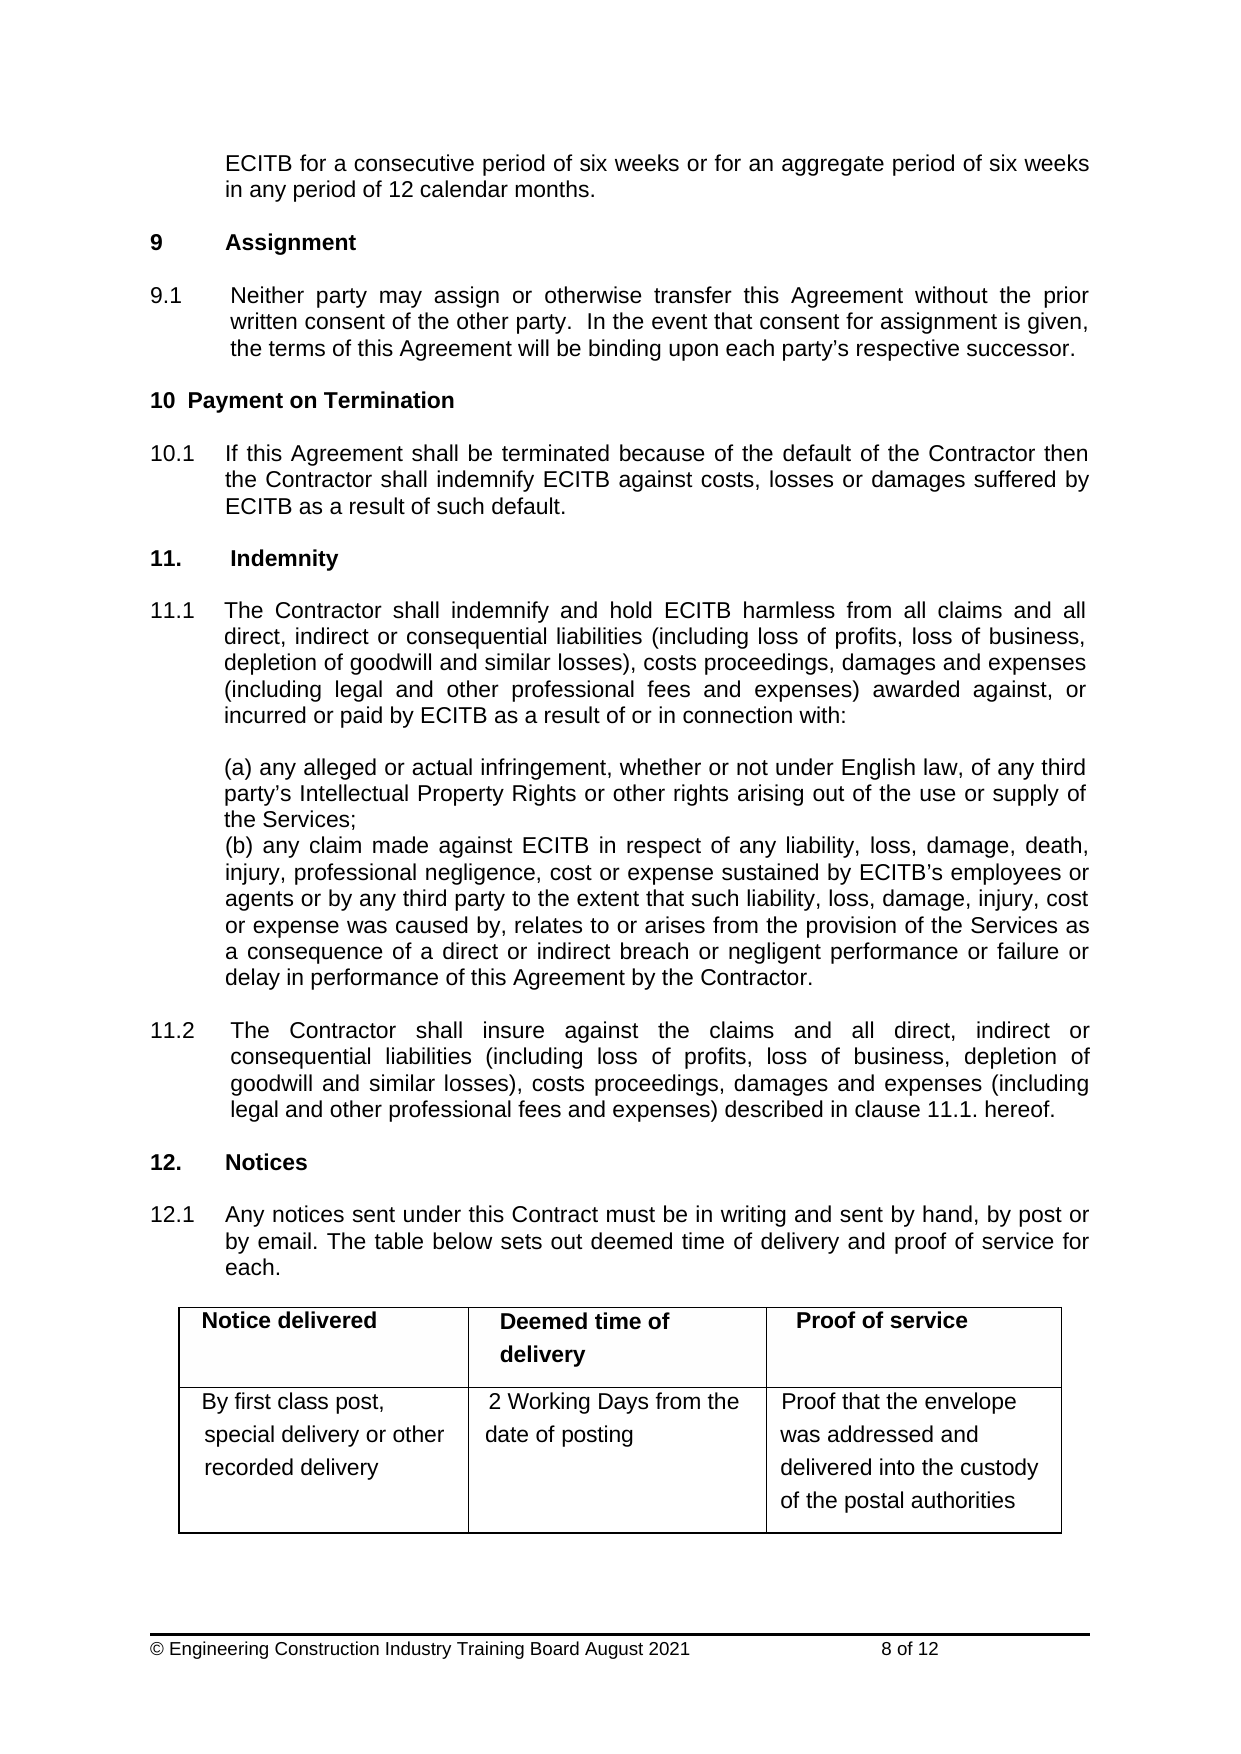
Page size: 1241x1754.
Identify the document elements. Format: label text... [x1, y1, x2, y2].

text 9.1 Neither party may assign or otherwise transfer this Agreement without the prior written consent of the other party. In the event that consent for assignment is given, the terms of this Agreement will be binding upon each party’s respective successor. [150, 282, 1090, 361]
text 12.1 Any notices sent under this Contract must be in writing and sent by hand, by post or by email. The table below sets out deemed time of delivery and proof of service for each. [150, 1201, 1090, 1281]
list The Contractor shall insure against the claims and all direct, indirect or consequential liabilities (including loss of profits, loss of business, depletion of goodwill and similar losses), costs proceedings, damages and expenses (including legal and other professional fees and expenses) described in clause 11.1. hereof. [150, 1017, 1090, 1122]
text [150, 150, 1090, 203]
list Indemnity [150, 545, 1090, 572]
text 11.1 The Contractor shall indemnify and hold ECITB harmless from all claims and all direct, indirect or consequential liabilities (including loss of profits, loss of business, depletion of goodwill and similar losses), costs proceedings, damages and expenses (including legal and other professional fees and expenses) awarded against, or incurred or paid by ECITB as a result of or in connection with: [150, 597, 1087, 728]
text 12. Notices [150, 1149, 1090, 1175]
table_cell Proof that the envelope was addressed and delivered into the custody of the postal authorities [767, 1388, 1061, 1532]
table_cell By first class post, special delivery or other recorded delivery [180, 1388, 468, 1532]
subtitle Payment on Termination [150, 387, 1090, 413]
text 10.1 If this Agreement shall be terminated because of the default of the Contractor then the Contractor shall indemnify ECITB against costs, losses or damages suffered by ECITB as a result of such default. [150, 440, 1090, 519]
table_header Proof of service [767, 1308, 1061, 1387]
subtitle Assignment [150, 229, 1090, 255]
table_header Notice delivered [180, 1308, 468, 1387]
text (a) any alleged or actual infringement, whether or not under English law, of any third party’s Intellectual Property Rights or other rights arising out of the use or supply of the Services; [150, 753, 1087, 832]
table_header Deemed time of delivery [469, 1308, 766, 1387]
text (b) any claim made against ECITB in respect of any liability, loss, damage, death, injury, professional negligence, cost or expense sustained by ECITB’s employees or agents or by any third party to the extent that such liability, loss, damage, injury, cost or expense was caused by, relates to or arises from the provision of the Services as a consequence of a direct or indirect breach or negligent performance or failure or delay in performance of this Agreement by the Contractor. [150, 832, 1090, 991]
table_cell 2 Working Days from the date of posting [469, 1388, 766, 1532]
